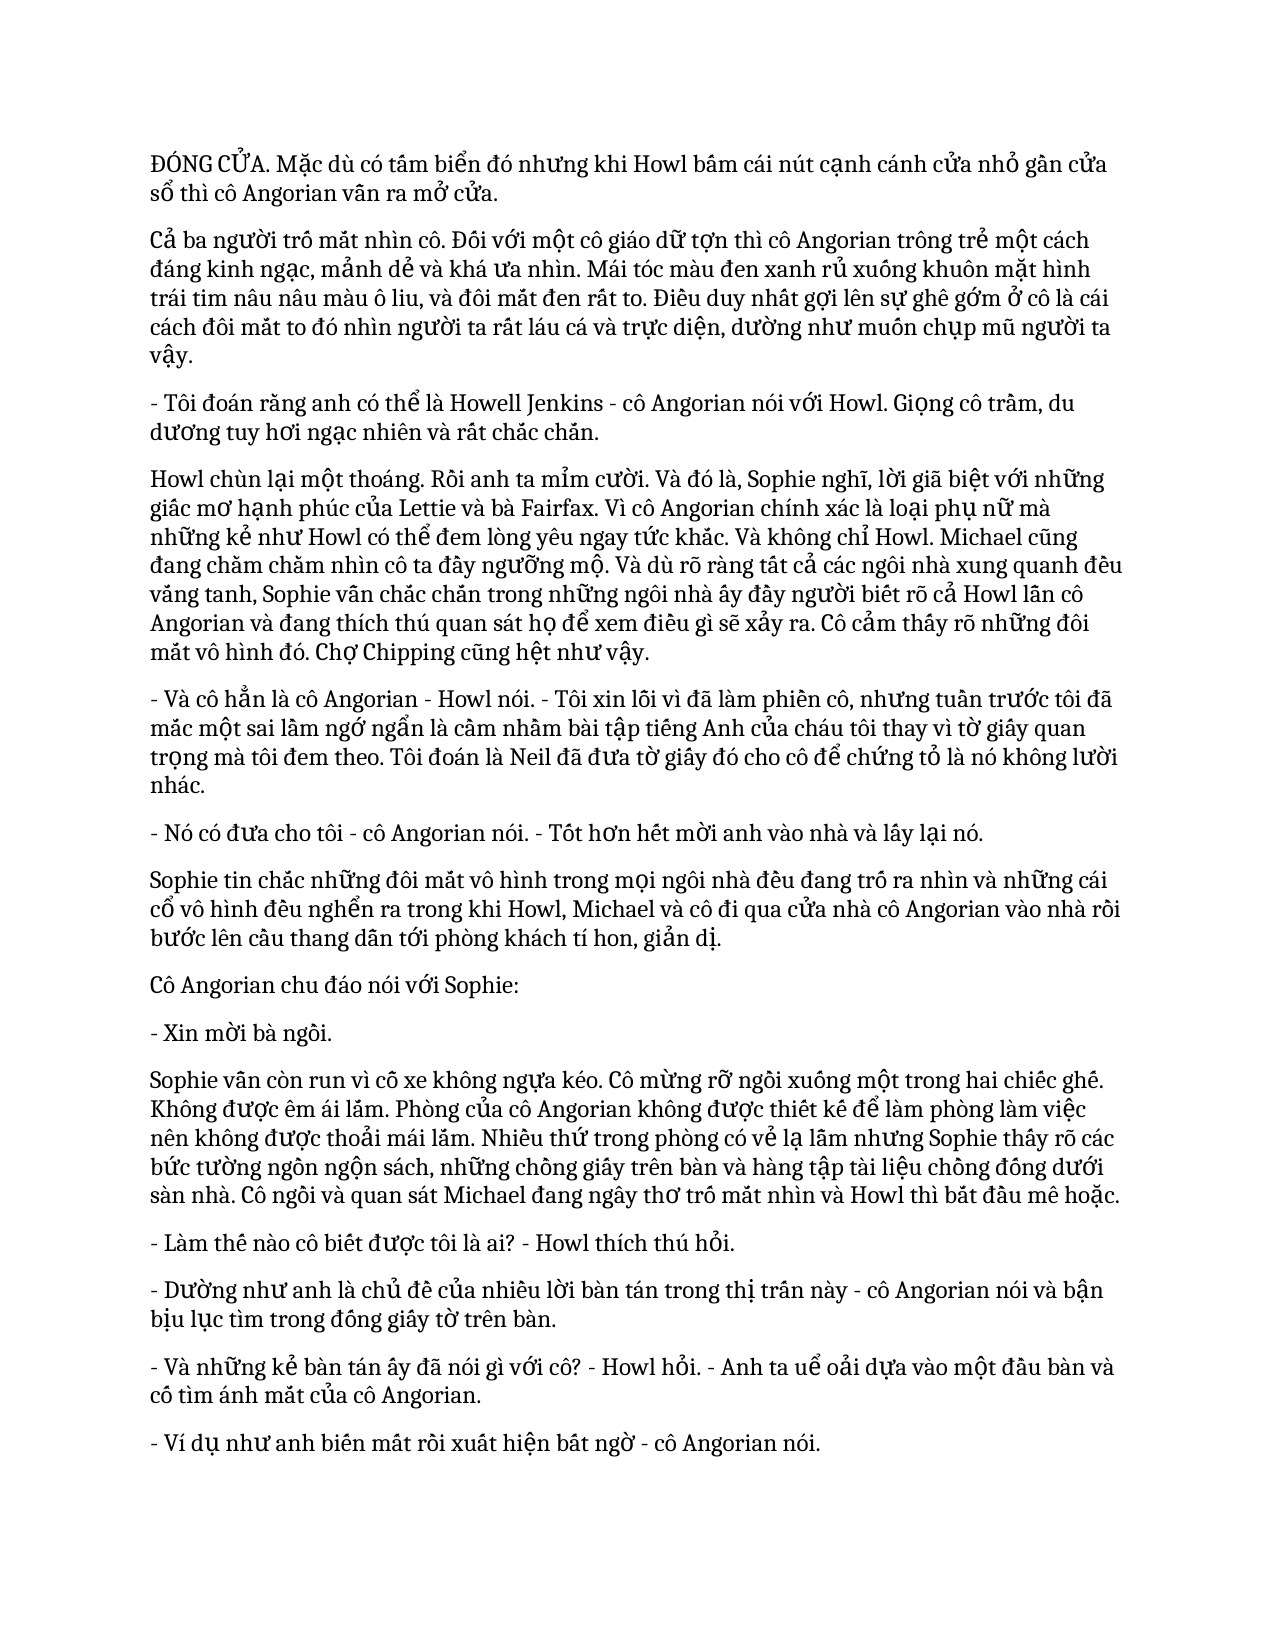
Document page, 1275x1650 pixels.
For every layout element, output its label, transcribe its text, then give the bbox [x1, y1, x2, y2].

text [150, 150, 1125, 207]
text Sophie tin chắc những đôi mắt vô hình trong mọi ngôi nhà đều đang trố ra nhìn và những cái cổ vô hình đều nghển ra trong khi Howl, Michael và cô đi qua cửa nhà cô Angorian vào nhà rồi bước lên cầu thang dẫn tới phòng khách tí hon, giản dị. [150, 866, 1125, 952]
text Cô Angorian chu đáo nói với Sophie: [150, 971, 1125, 1000]
text - Xin mời bà ngồi. [150, 1019, 1125, 1047]
text Howl chùn lại một thoáng. Rồi anh ta mỉm cười. Và đó là, Sophie nghĩ, lời giã biệt với những giấc mơ hạnh phúc của Lettie và bà Fairfax. Vì cô Angorian chính xác là loại phụ nữ mà những kẻ như Howl có thể đem lòng yêu ngay tức khắc. Và không chỉ Howl. Michael cũng đang chằm chằm nhìn cô ta đầy ngưỡng mộ. Và dù rõ ràng tất cả các ngôi nhà xung quanh đều vắng tanh, Sophie vẫn chắc chắn trong những ngôi nhà ấy đầy người biết rõ cả Howl lẫn cô Angorian và đang thích thú quan sát họ để xem điều gì sẽ xảy ra. Cô cảm thấy rõ những đôi mắt vô hình đó. Chợ Chipping cũng hệt như vậy. [150, 465, 1125, 666]
text - Ví dụ như anh biến mất rồi xuất hiện bất ngờ - cô Angorian nói. [150, 1429, 1125, 1457]
text - Làm thế nào cô biết được tôi là ai? - Howl thích thú hỏi. [150, 1229, 1125, 1257]
text - Dường như anh là chủ đề của nhiều lời bàn tán trong thị trấn này - cô Angorian nói và bận bịu lục tìm trong đống giấy tờ trên bàn. [150, 1276, 1125, 1334]
text Sophie vẫn còn run vì cỗ xe không ngựa kéo. Cô mừng rỡ ngồi xuống một trong hai chiếc ghế. Không được êm ái lắm. Phòng của cô Angorian không được thiết kế để làm phòng làm việc nên không được thoải mái lắm. Nhiều thứ trong phòng có vẻ lạ lẫm nhưng Sophie thấy rõ các bức tường ngồn ngộn sách, những chồng giấy trên bàn và hàng tập tài liệu chồng đống dưới sàn nhà. Cô ngồi và quan sát Michael đang ngây thơ trố mắt nhìn và Howl thì bắt đầu mê hoặc. [150, 1066, 1125, 1210]
text - Và những kẻ bàn tán ấy đã nói gì với cô? - Howl hỏi. - Anh ta uể oải dựa vào một đầu bàn và cố tìm ánh mắt của cô Angorian. [150, 1352, 1125, 1410]
text Cả ba người trố mắt nhìn cô. Đối với một cô giáo dữ tợn thì cô Angorian trông trẻ một cách đáng kinh ngạc, mảnh dẻ và khá ưa nhìn. Mái tóc màu đen xanh rủ xuống khuôn mặt hình trái tim nâu nâu màu ô liu, và đôi mắt đen rất to. Điều duy nhất gợi lên sự ghê gớm ở cô là cái cách đôi mắt to đó nhìn người ta rất láu cá và trực diện, dường như muốn chụp mũ người ta vậy. [150, 226, 1125, 370]
text - Tôi đoán rằng anh có thể là Howell Jenkins - cô Angorian nói với Howl. Giọng cô trầm, du dương tuy hơi ngạc nhiên và rất chắc chắn. [150, 389, 1125, 446]
text - Và cô hẳn là cô Angorian - Howl nói. - Tôi xin lỗi vì đã làm phiền cô, nhưng tuần trước tôi đã mắc một sai lầm ngớ ngẩn là cầm nhầm bài tập tiếng Anh của cháu tôi thay vì tờ giấy quan trọng mà tôi đem theo. Tôi đoán là Neil đã đưa tờ giấy đó cho cô để chứng tỏ là nó không lười nhác. [150, 685, 1125, 800]
text - Nó có đưa cho tôi - cô Angorian nói. - Tốt hơn hết mời anh vào nhà và lấy lại nó. [150, 819, 1125, 847]
